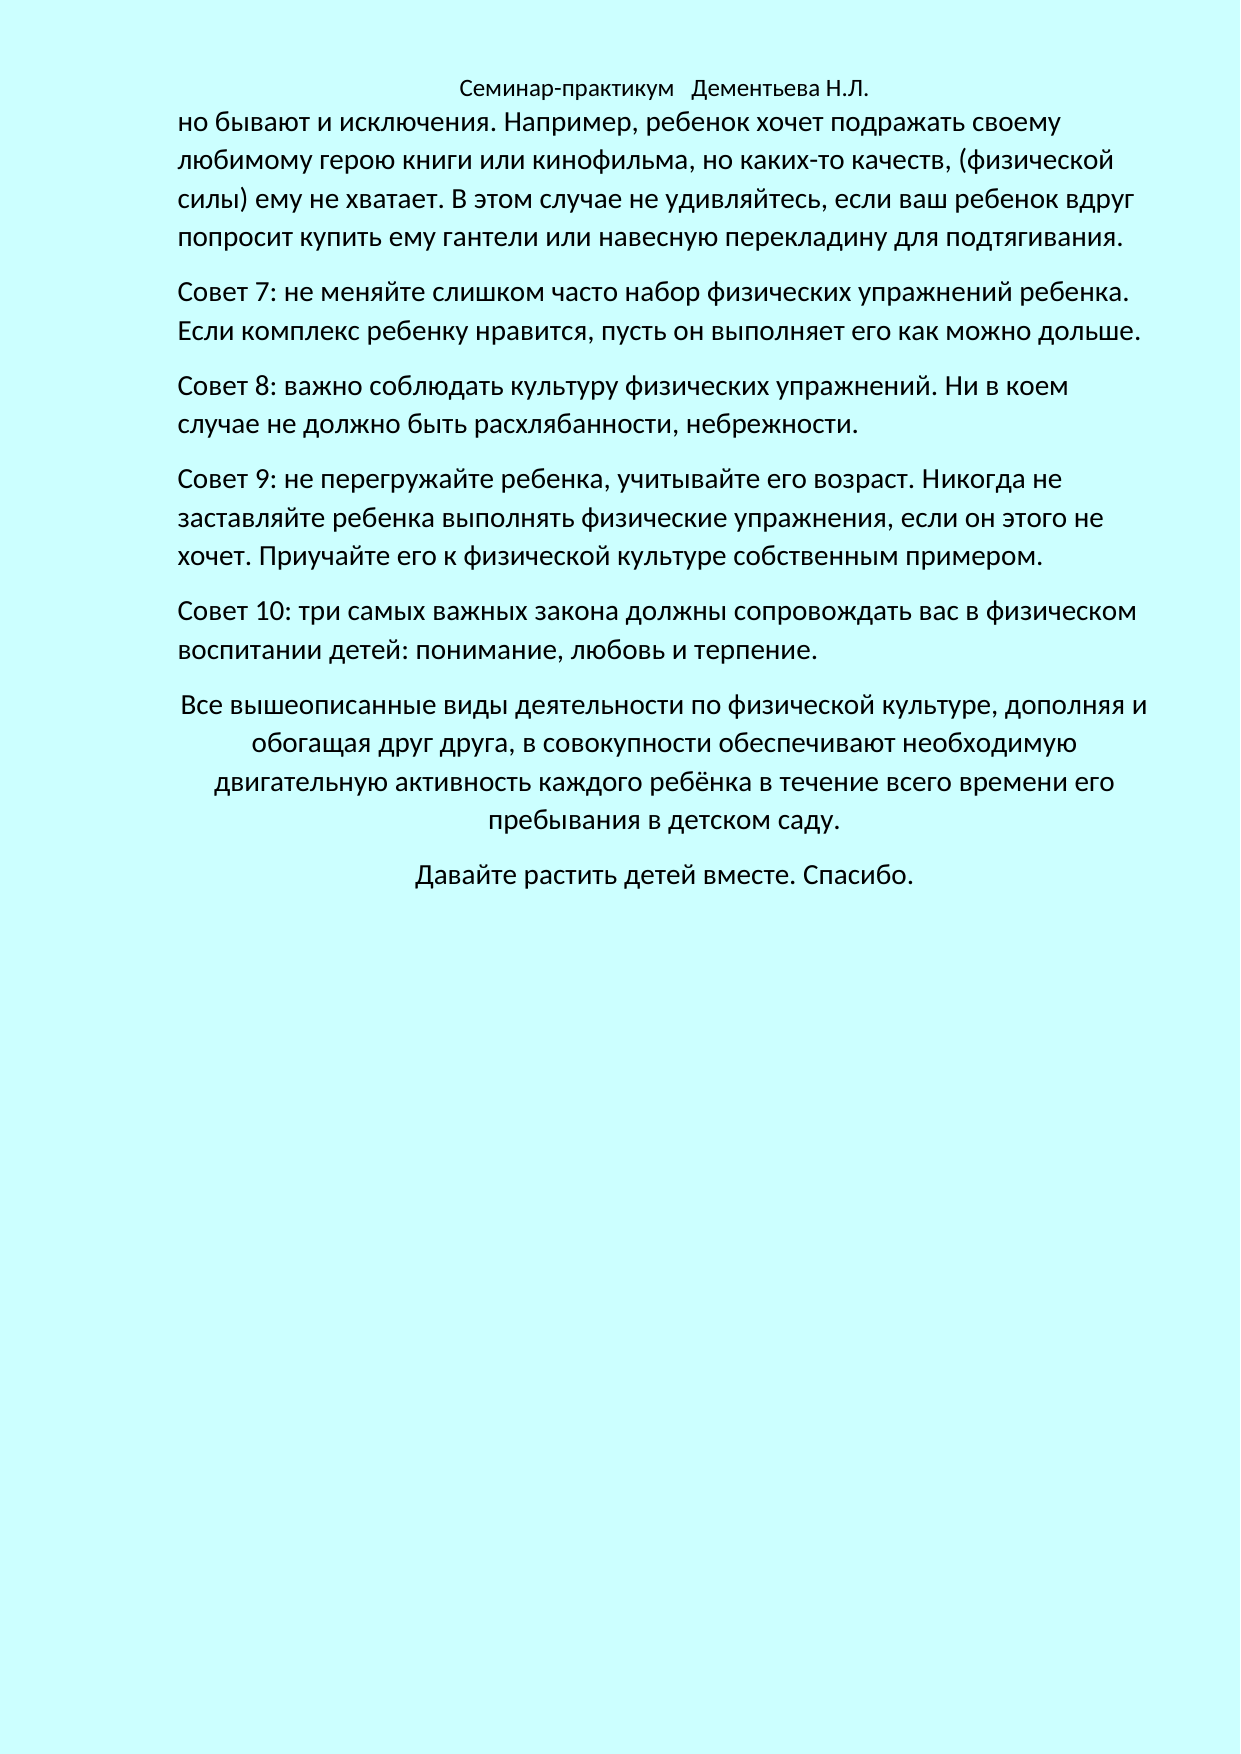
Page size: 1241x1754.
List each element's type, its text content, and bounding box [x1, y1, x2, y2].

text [177, 103, 1152, 254]
text Все вышеописанные виды деятельности по физической культуре, дополняя и обогащая друг друга, в совокупности обеспечивают необходимую двигательную активность каждого ребёнка в течение всего времени его пребывания в детском саду. [177, 686, 1152, 837]
text Совет 8: важно соблюдать культуру физических упражнений. Ни в коем случае не должно быть расхлябанности, небрежности. [177, 367, 1152, 441]
text Совет 10: три самых важных закона должны сопровождать вас в физическом воспитании детей: понимание, любовь и терпение. [177, 592, 1152, 666]
text Совет 7: не меняйте слишком часто набор физических упражнений ребенка. Если комплекс ребенку нравится, пусть он выполняет его как можно дольше. [177, 273, 1152, 347]
text Давайте растить детей вместе. Спасибо. [177, 856, 1152, 892]
text Совет 9: не перегружайте ребенка, учитывайте его возраст. Никогда не заставляйте ребенка выполнять физические упражнения, если он этого не хочет. Приучайте его к физической культуре собственным примером. [177, 460, 1152, 573]
